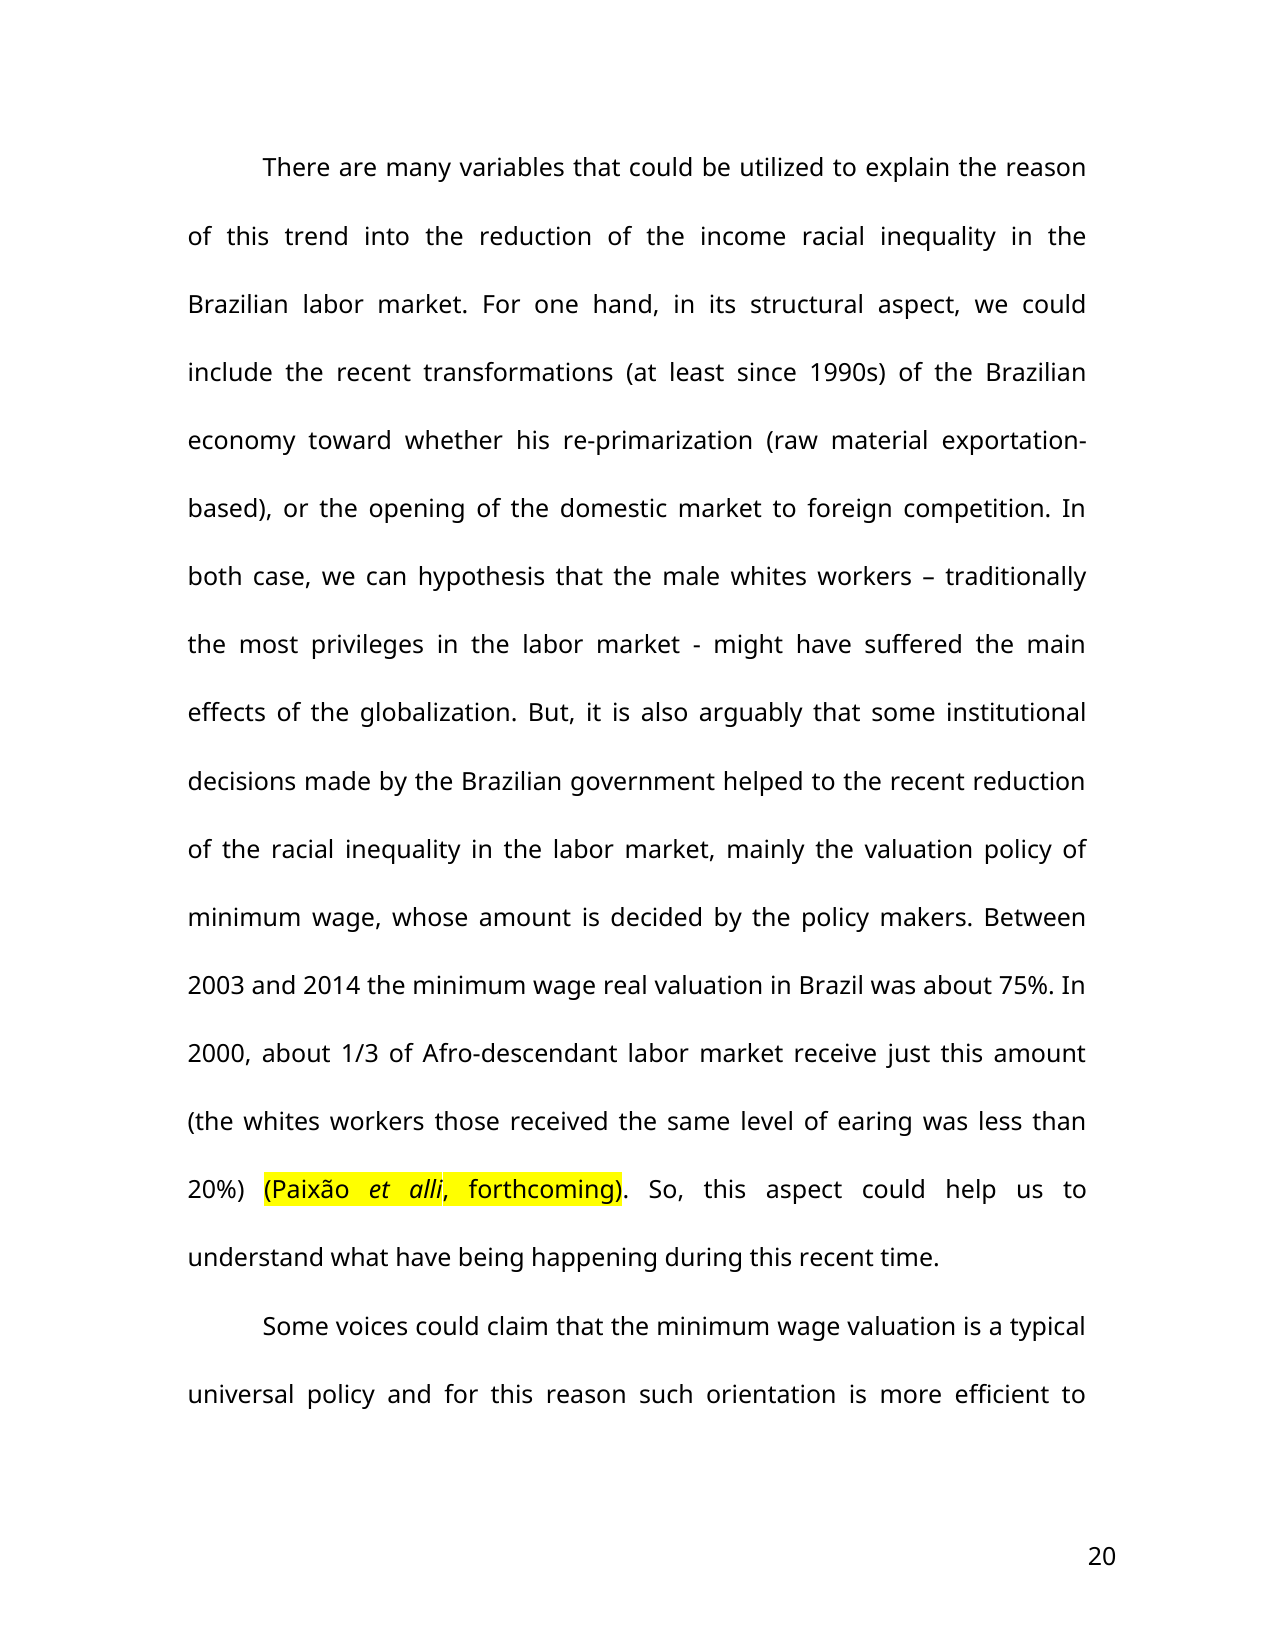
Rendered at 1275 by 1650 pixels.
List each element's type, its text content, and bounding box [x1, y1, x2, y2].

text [187, 1308, 1087, 1410]
text There are many variables that could be utilized to explain the reason of this trend into the reduction of the income racial inequality in the Brazilian labor market. For one hand, in its structural aspect, we could include the recent transformations (at least since 1990s) of the Brazilian economy toward whether his re-primarization (raw material exportation-based), or the opening of the domestic market to foreign competition. In both case, we can hypothesis that the male whites workers – traditionally the most privileges in the labor market - might have suffered the main effects of the globalization. But, it is also arguably that some institutional decisions made by the Brazilian government helped to the recent reduction of the racial inequality in the labor market, mainly the valuation policy of minimum wage, whose amount is decided by the policy makers. Between 2003 and 2014 the minimum wage real valuation in Brazil was about 75%. In 2000, about 1/3 of Afro-descendant labor market receive just this amount (the whites workers those received the same level of earing was less than 20%) (Paixão et alli, forthcoming). So, this aspect could help us to understand what have being happening during this recent time. [187, 150, 1087, 1274]
